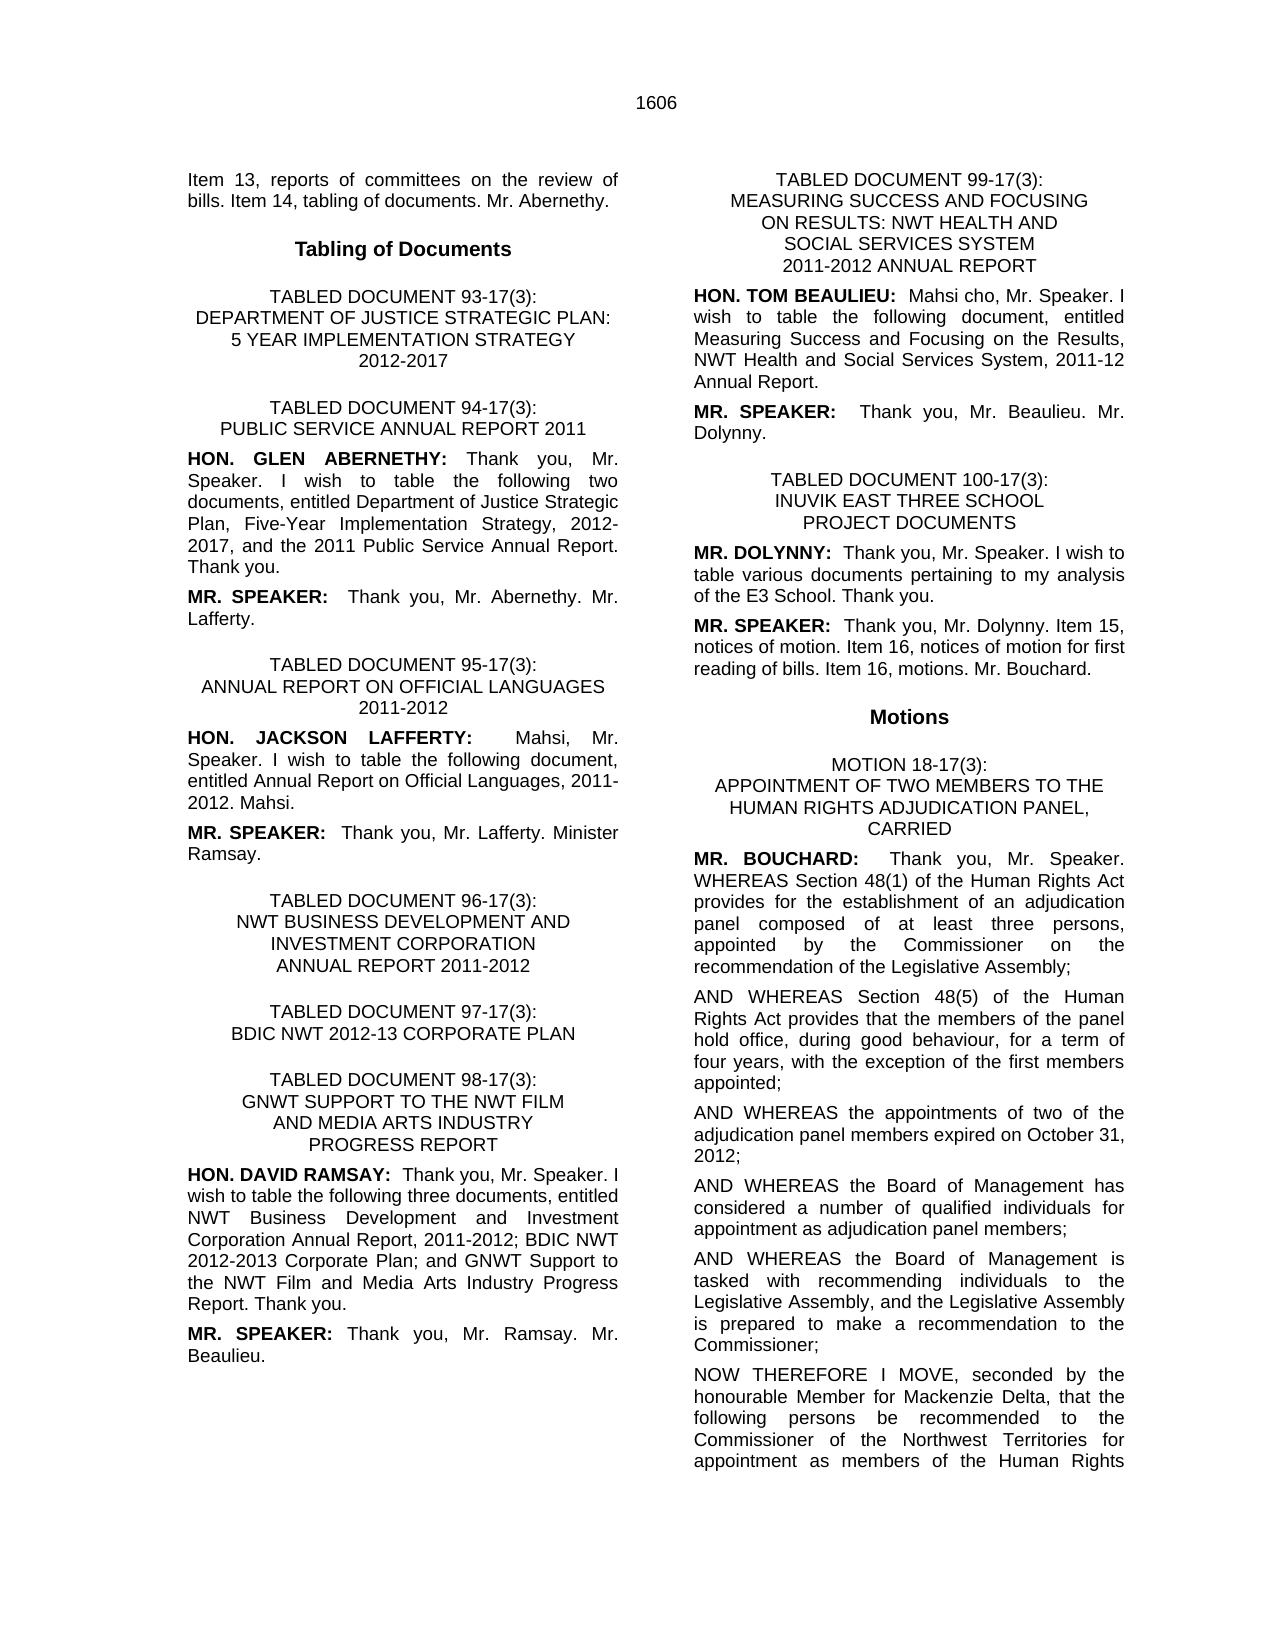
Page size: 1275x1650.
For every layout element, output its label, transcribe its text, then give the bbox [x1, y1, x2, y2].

subtitle TABLED DOCUMENT 97-17(3): BDIC NWT 2012-13 CORPORATE PLAN [187, 1001, 619, 1044]
subtitle TABLED DOCUMENT 94-17(3): PUBLIC SERVICE ANNUAL REPORT 2011 [187, 397, 619, 440]
text AND WHEREAS the Board of Management has considered a number of qualified individuals for appointment as adjudication panel members; [694, 1175, 1125, 1239]
text AND WHEREAS the Board of Management is tasked with recommending individuals to the Legislative Assembly, and the Legislative Assembly is prepared to make a recommendation to the Commissioner; [694, 1248, 1125, 1356]
text AND WHEREAS Section 48(5) of the Human Rights Act provides that the members of the panel hold office, during good behaviour, for a term of four years, with the exception of the first members appointed; [694, 986, 1125, 1093]
subtitle TABLED DOCUMENT 93-17(3): DEPARTMENT OF JUSTICE STRATEGIC PLAN: 5 YEAR IMPLEMENTATION STRATEGY 2012-2017 [187, 285, 619, 372]
subtitle Tabling of Documents [187, 236, 619, 260]
text HON. GLEN ABERNETHY: Thank you, Mr. Speaker. I wish to table the following two documents, entitled Department of Justice Strategic Plan, Five-Year Implementation Strategy, 2012-2017, and the 2011 Public Service Annual Report. Thank you. [187, 448, 619, 577]
text AND WHEREAS the appointments of two of the adjudication panel members expired on October 31, 2012; [694, 1102, 1125, 1167]
text HON. JACKSON LAFFERTY: Mahsi, Mr. Speaker. I wish to table the following document, entitled Annual Report on Official Languages, 2011-2012. Mahsi. [187, 727, 619, 813]
subtitle TABLED DOCUMENT 100-17(3): INUVIK EAST THREE SCHOOL PROJECT DOCUMENTS [694, 469, 1125, 533]
text HON. DAVID RAMSAY: Thank you, Mr. Speaker. I wish to table the following three documents, entitled NWT Business Development and Investment Corporation Annual Report, 2011-2012; BDIC NWT 2012-2013 Corporate Plan; and GNWT Support to the NWT Film and Media Arts Industry Progress Report. Thank you. [187, 1164, 619, 1314]
text MR. DOLYNNY: Thank you, Mr. Speaker. I wish to table various documents pertaining to my analysis of the E3 School. Thank you. [694, 542, 1125, 606]
subtitle TABLED DOCUMENT 96-17(3): NWT BUSINESS DEVELOPMENT AND INVESTMENT CORPORATION ANNUAL REPORT 2011-2012 [187, 890, 619, 976]
subtitle MOTION 18-17(3): APPOINTMENT OF TWO MEMBERS TO THE HUMAN RIGHTS ADJUDICATION PANEL, CARRIED [694, 753, 1125, 840]
text HON. TOM BEAULIEU: Mahsi cho, Mr. Speaker. I wish to table the following document, entitled Measuring Success and Focusing on the Results, NWT Health and Social Services System, 2011-12 Annual Report. [694, 284, 1125, 392]
subtitle Motions [694, 704, 1125, 728]
text MR. SPEAKER: Thank you, Mr. Dolynny. Item 15, notices of motion. Item 16, notices of motion for first reading of bills. Item 16, motions. Mr. Bouchard. [694, 615, 1125, 679]
text Item 13, reports of committees on the review of bills. Item 14, tabling of documents. Mr. Abernethy. [187, 168, 619, 211]
subtitle TABLED DOCUMENT 98-17(3): GNWT SUPPORT TO THE NWT FILM AND MEDIA ARTS INDUSTRY PROGRESS REPORT [187, 1069, 619, 1155]
text MR. SPEAKER: Thank you, Mr. Lafferty. Minister Ramsay. [187, 822, 619, 865]
subtitle TABLED DOCUMENT 95-17(3): ANNUAL REPORT ON OFFICIAL LANGUAGES 2011-2012 [187, 654, 619, 719]
text MR. SPEAKER: Thank you, Mr. Ramsay. Mr. Beaulieu. [187, 1323, 619, 1366]
text MR. SPEAKER: Thank you, Mr. Beaulieu. Mr. Dolynny. [694, 401, 1125, 444]
subtitle TABLED DOCUMENT 99-17(3): MEASURING SUCCESS AND FOCUSING ON RESULTS: NWT HEALTH AND SOCIAL SERVICES SYSTEM 2011-2012 ANNUAL REPORT [694, 168, 1125, 276]
text MR. BOUCHARD: Thank you, Mr. Speaker. WHEREAS Section 48(1) of the Human Rights Act provides for the establishment of an adjudication panel composed of at least three persons, appointed by the Commissioner on the recommendation of the Legislative Assembly; [694, 848, 1125, 977]
text MR. SPEAKER: Thank you, Mr. Abernethy. Mr. Lafferty. [187, 586, 619, 629]
